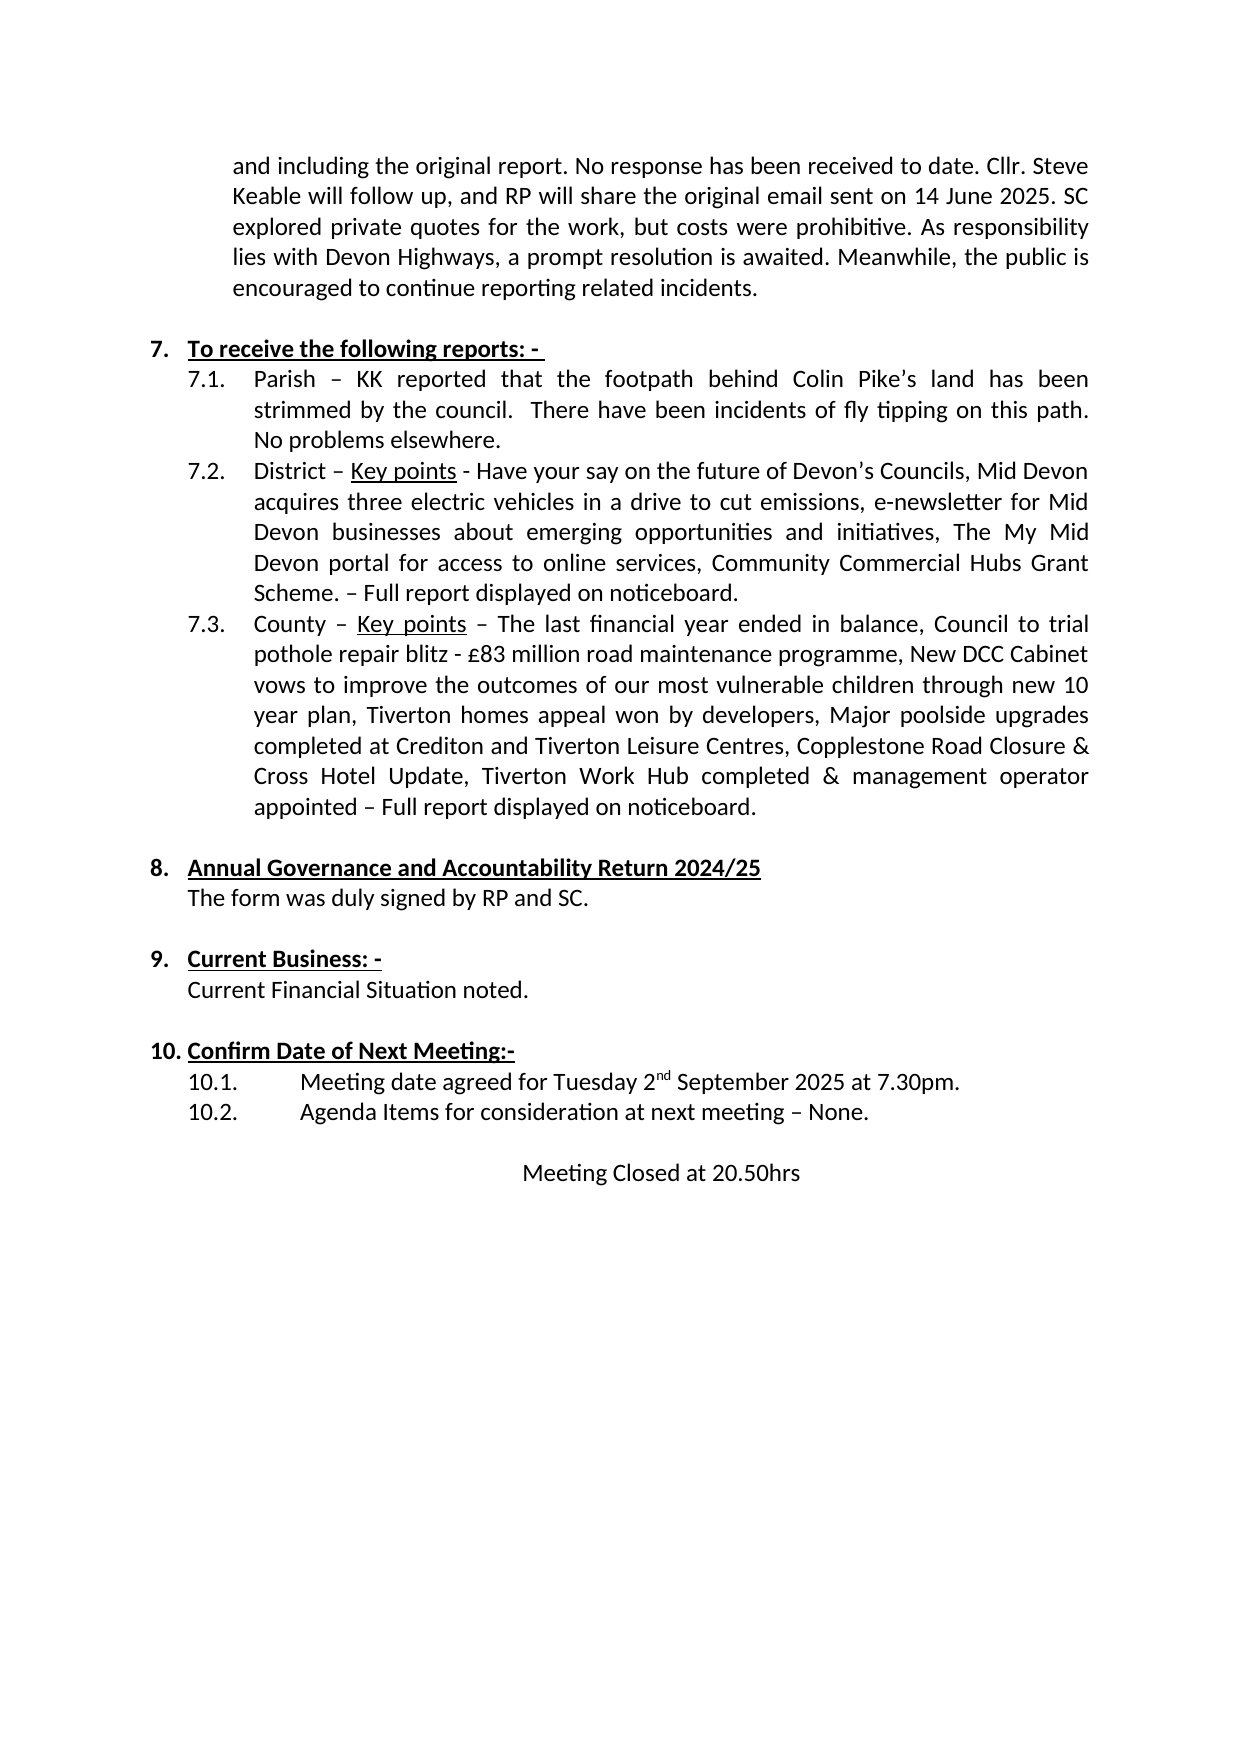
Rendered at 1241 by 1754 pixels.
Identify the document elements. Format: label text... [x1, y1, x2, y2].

list Agenda Items for consideration at next meeting – None. [187, 1096, 1090, 1127]
list Current Business: - [150, 943, 1090, 974]
list Confirm Date of Next Meeting:- [150, 1035, 1090, 1066]
list To receive the following reports: - [150, 333, 1090, 364]
list Meeting date agreed for Tuesday 2nd September 2025 at 7.30pm. [187, 1066, 1090, 1096]
list Meeting Closed at 20.50hrs [232, 1157, 1090, 1188]
list Parish – KK reported that the footpath behind Colin Pike’s land has been strimmed by the council. There have been incidents of fly tipping on this path. No problems elsewhere. [187, 364, 1090, 455]
list County – Key points – The last financial year ended in balance, Council to trial pothole repair blitz - £83 million road maintenance programme, New DCC Cabinet vows to improve the outcomes of our most vulnerable children through new 10 year plan, Tiverton homes appeal won by developers, Major poolside upgrades completed at Crediton and Tiverton Leisure Centres, Copplestone Road Closure & Cross Hotel Update, Tiverton Work Hub completed & management operator appointed – Full report displayed on noticeboard. [187, 608, 1090, 821]
text Current Financial Situation noted. [187, 974, 1090, 1004]
list Annual Governance and Accountability Return 2024/25 [150, 852, 1090, 882]
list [232, 150, 1090, 303]
list District – Key points - Have your say on the future of Devon’s Councils, Mid Devon acquires three electric vehicles in a drive to cut emissions, e-newsletter for Mid Devon businesses about emerging opportunities and initiatives, The My Mid Devon portal for access to online services, Community Commercial Hubs Grant Scheme. – Full report displayed on noticeboard. [187, 455, 1090, 608]
list The form was duly signed by RP and SC. [187, 882, 1090, 913]
